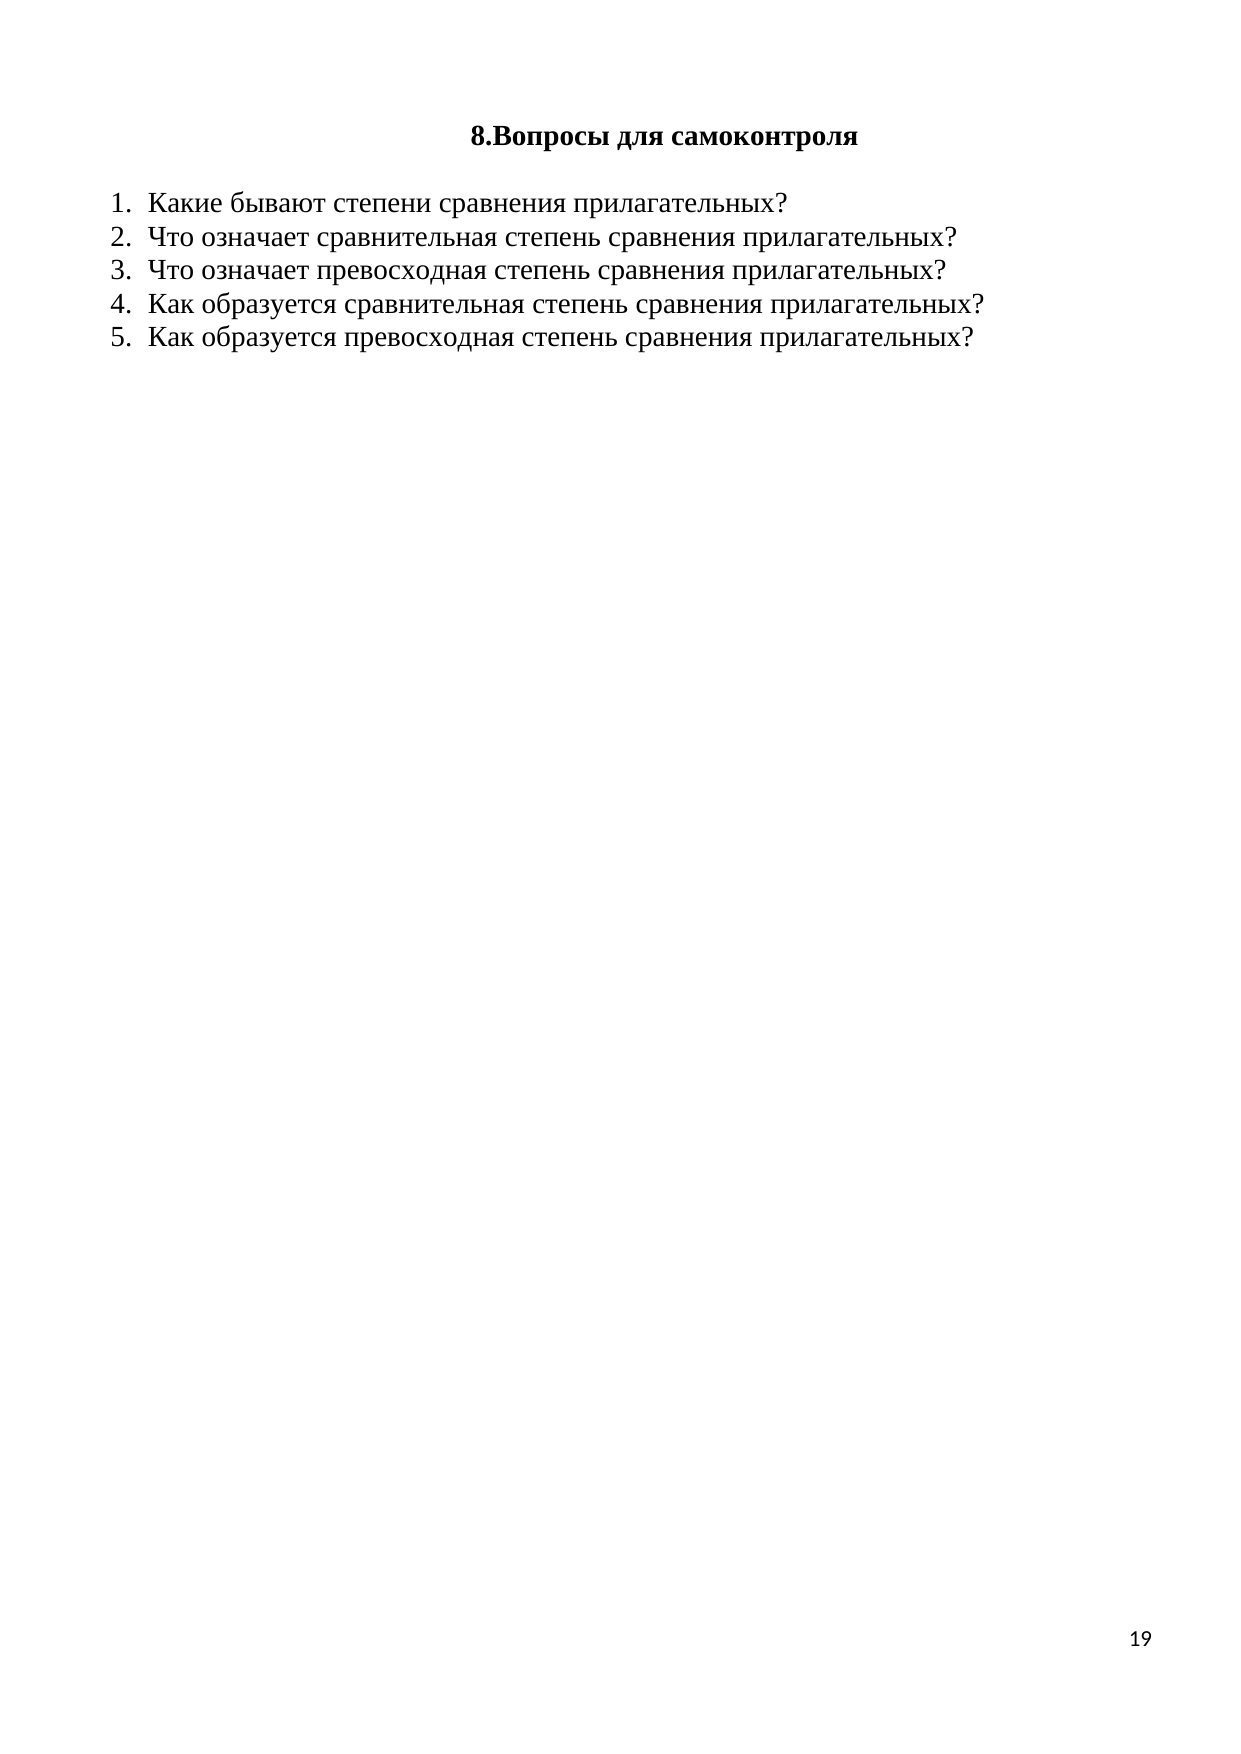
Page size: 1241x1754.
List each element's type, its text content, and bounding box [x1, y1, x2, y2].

list Какие бывают степени сравнения прилагательных? [110, 185, 1152, 219]
list Что означает сравнительная степень сравнения прилагательных? [110, 219, 1152, 252]
text 8.Вопросы для самоконтроля [177, 118, 1152, 152]
list Что означает превосходная степень сравнения прилагательных? [110, 252, 1152, 286]
list Как образуется сравнительная степень сравнения прилагательных? [110, 286, 1152, 319]
list Как образуется превосходная степень сравнения прилагательных? [110, 319, 1152, 353]
